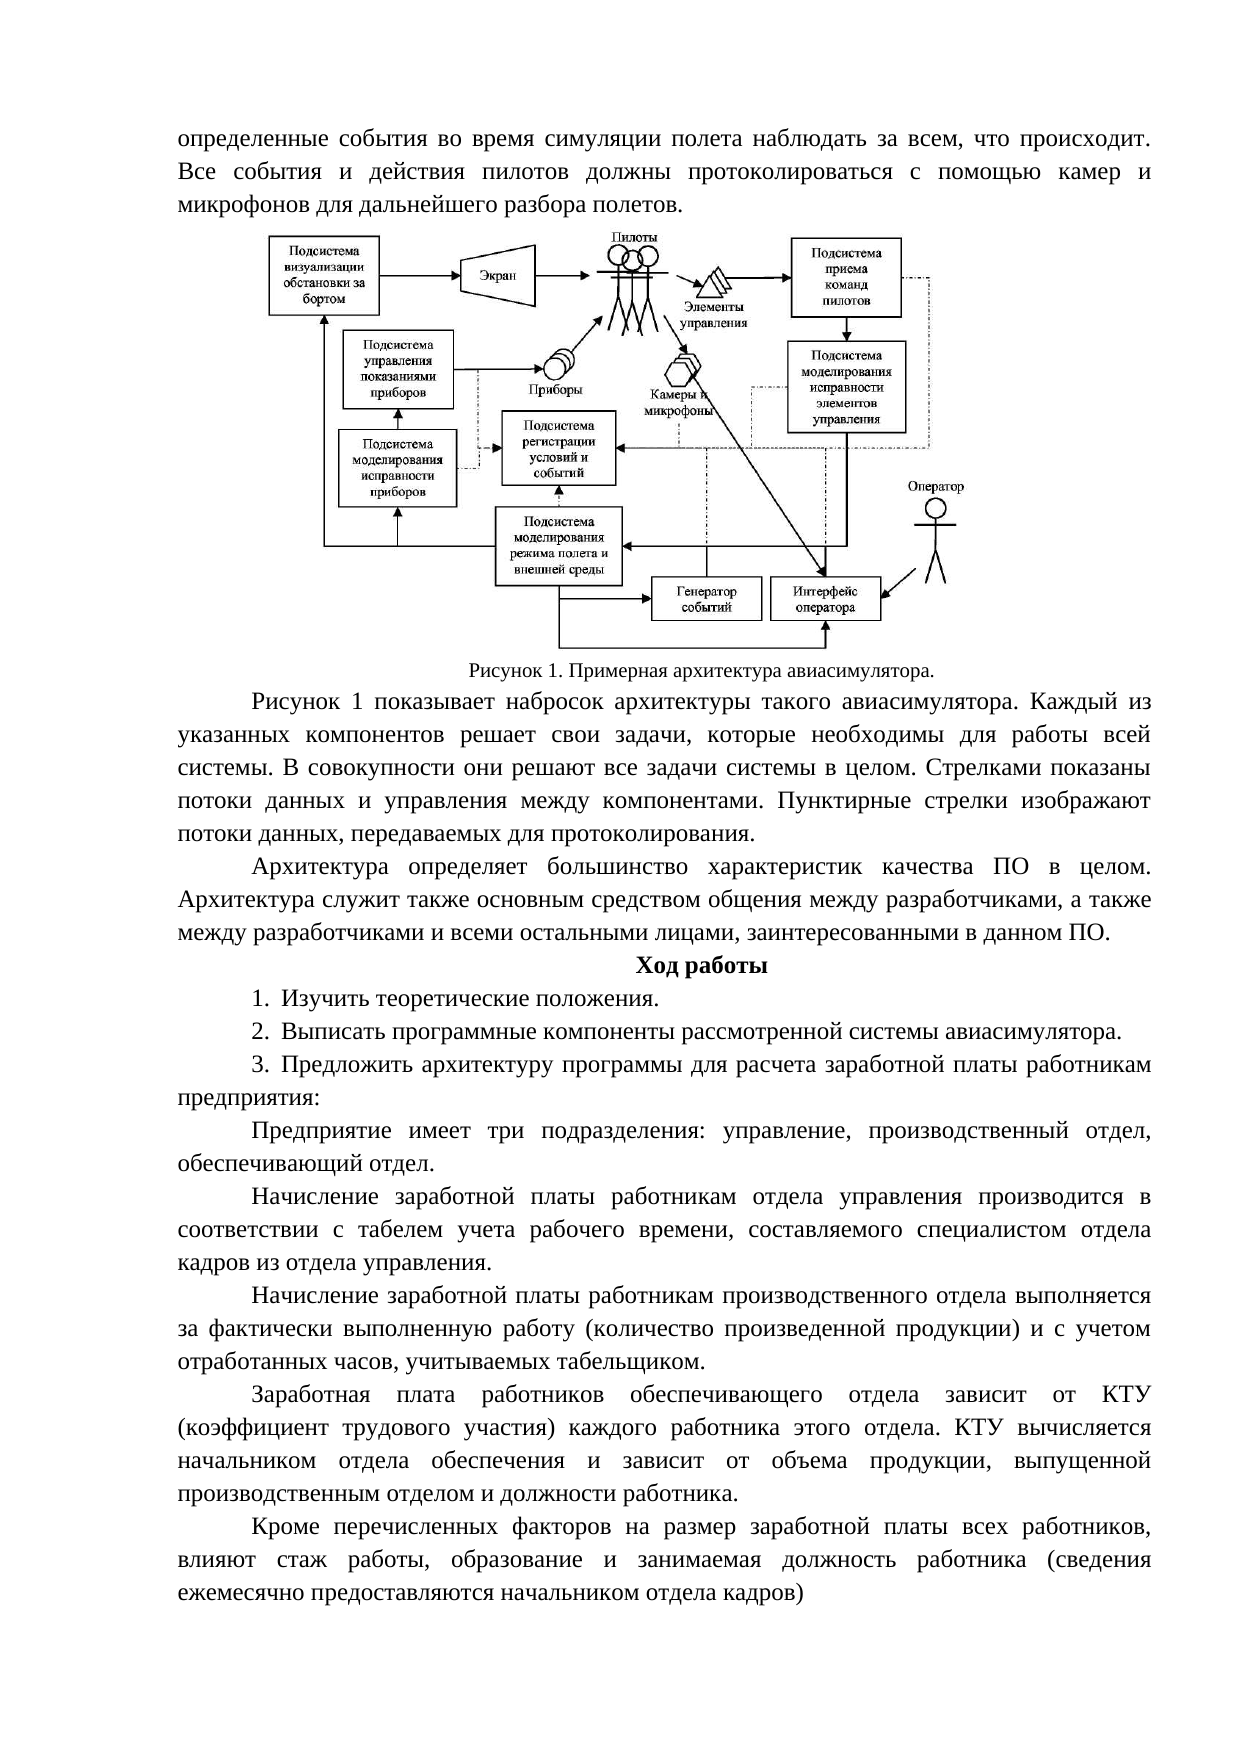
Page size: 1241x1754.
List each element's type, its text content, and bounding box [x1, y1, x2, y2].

text Кроме перечисленных факторов на размер заработной платы всех работников, влияют стаж работы, образование и занимаемая должность работника (сведения ежемесячно предоставляются начальником отдела кадров) [177, 1511, 1152, 1606]
text Рисунок 1 показывает набросок архитектуры такого авиасимулятора. Каждый из указанных компонентов решает свои задачи, которые необходимы для работы всей системы. В совокупности они решают все задачи системы в целом. Стрелками показаны потоки данных и управления между компонентами. Пунктирные стрелки изображают потоки данных, передаваемых для протоколирования. [177, 686, 1152, 847]
text Начисление заработной платы работникам производственного отдела выполняется за фактически выполненную работу (количество произведенной продукции) и с учетом отработанных часов, учитываемых табельщиком. [177, 1280, 1152, 1375]
text 2. Выписать программные компоненты рассмотренной системы авиасимулятора. [177, 1016, 1152, 1045]
text Начисление заработной платы работникам отдела управления производится в соответствии с табелем учета рабочего времени, составляемого специалистом отдела кадров из отдела управления. [177, 1181, 1152, 1276]
text Архитектура определяет большинство характеристик качества ПО в целом. Архитектура служит также основным средством общения между разработчиками, а также между разработчиками и всеми остальными лицами, заинтересованными в данном ПО. [177, 851, 1152, 946]
text Рисунок 1. Примерная архитектура авиасимулятора. [177, 658, 1152, 682]
text 3. Предложить архитектуру программы для расчета заработной платы работникам предприятия: [177, 1049, 1152, 1111]
text Заработная плата работников обеспечивающего отдела зависит от КТУ (коэффициент трудового участия) каждого работника этого отдела. КТУ вычисляется начальником отдела обеспечения и зависит от объема продукции, выпущенной производственным отделом и должности работника. [177, 1379, 1152, 1507]
picture [257, 222, 970, 654]
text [177, 123, 1152, 218]
text Ход работы [177, 950, 1152, 979]
text Предприятие имеет три подразделения: управление, производственный отдел, обеспечивающий отдел. [177, 1115, 1152, 1177]
text 1. Изучить теоретические положения. [177, 983, 1152, 1012]
